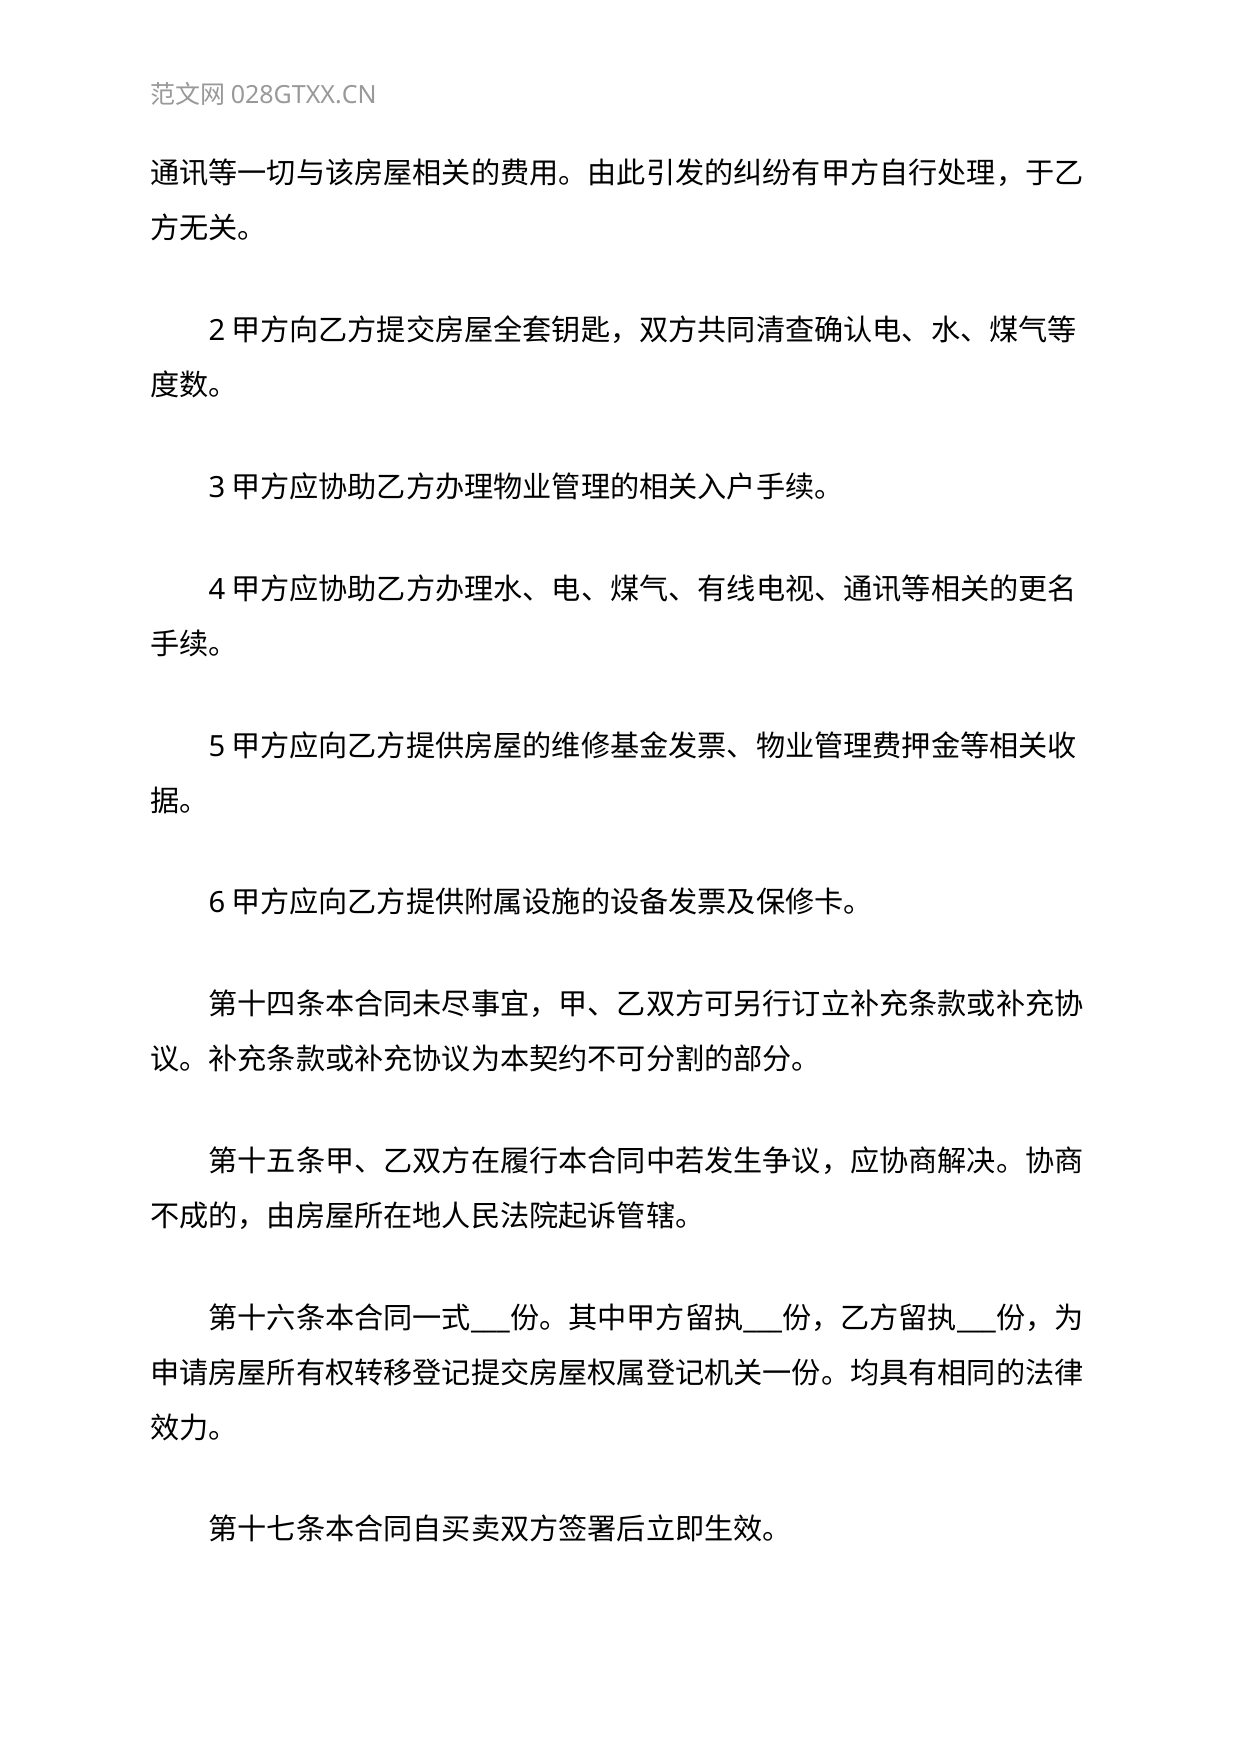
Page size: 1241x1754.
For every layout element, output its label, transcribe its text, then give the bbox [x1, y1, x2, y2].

text 5甲方应向乙方提供房屋的维修基金发票、物业管理费押金等相关收据。 [150, 722, 1090, 819]
text 第十七条本合同自买卖双方签署后立即生效。 [150, 1506, 1090, 1548]
text 第十五条甲、乙双方在履行本合同中若发生争议，应协商解决。协商不成的，由房屋所在地人民法院起诉管辖。 [150, 1138, 1090, 1235]
text 4甲方应协助乙方办理水、电、煤气、有线电视、通讯等相关的更名手续。 [150, 565, 1090, 663]
text 第十六条本合同一式___份。其中甲方留执___份，乙方留执___份，为申请房屋所有权转移登记提交房屋权属登记机关一份。均具有相同的法律效力。 [150, 1294, 1090, 1446]
text 6甲方应向乙方提供附属设施的设备发票及保修卡。 [150, 879, 1090, 921]
text 2甲方向乙方提交房屋全套钥匙，双方共同清查确认电、水、煤气等度数。 [150, 307, 1090, 404]
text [150, 150, 1090, 247]
text 第十四条本合同未尽事宜，甲、乙双方可另行订立补充条款或补充协议。补充条款或补充协议为本契约不可分割的部分。 [150, 981, 1090, 1078]
text 3甲方应协助乙方办理物业管理的相关入户手续。 [150, 463, 1090, 506]
